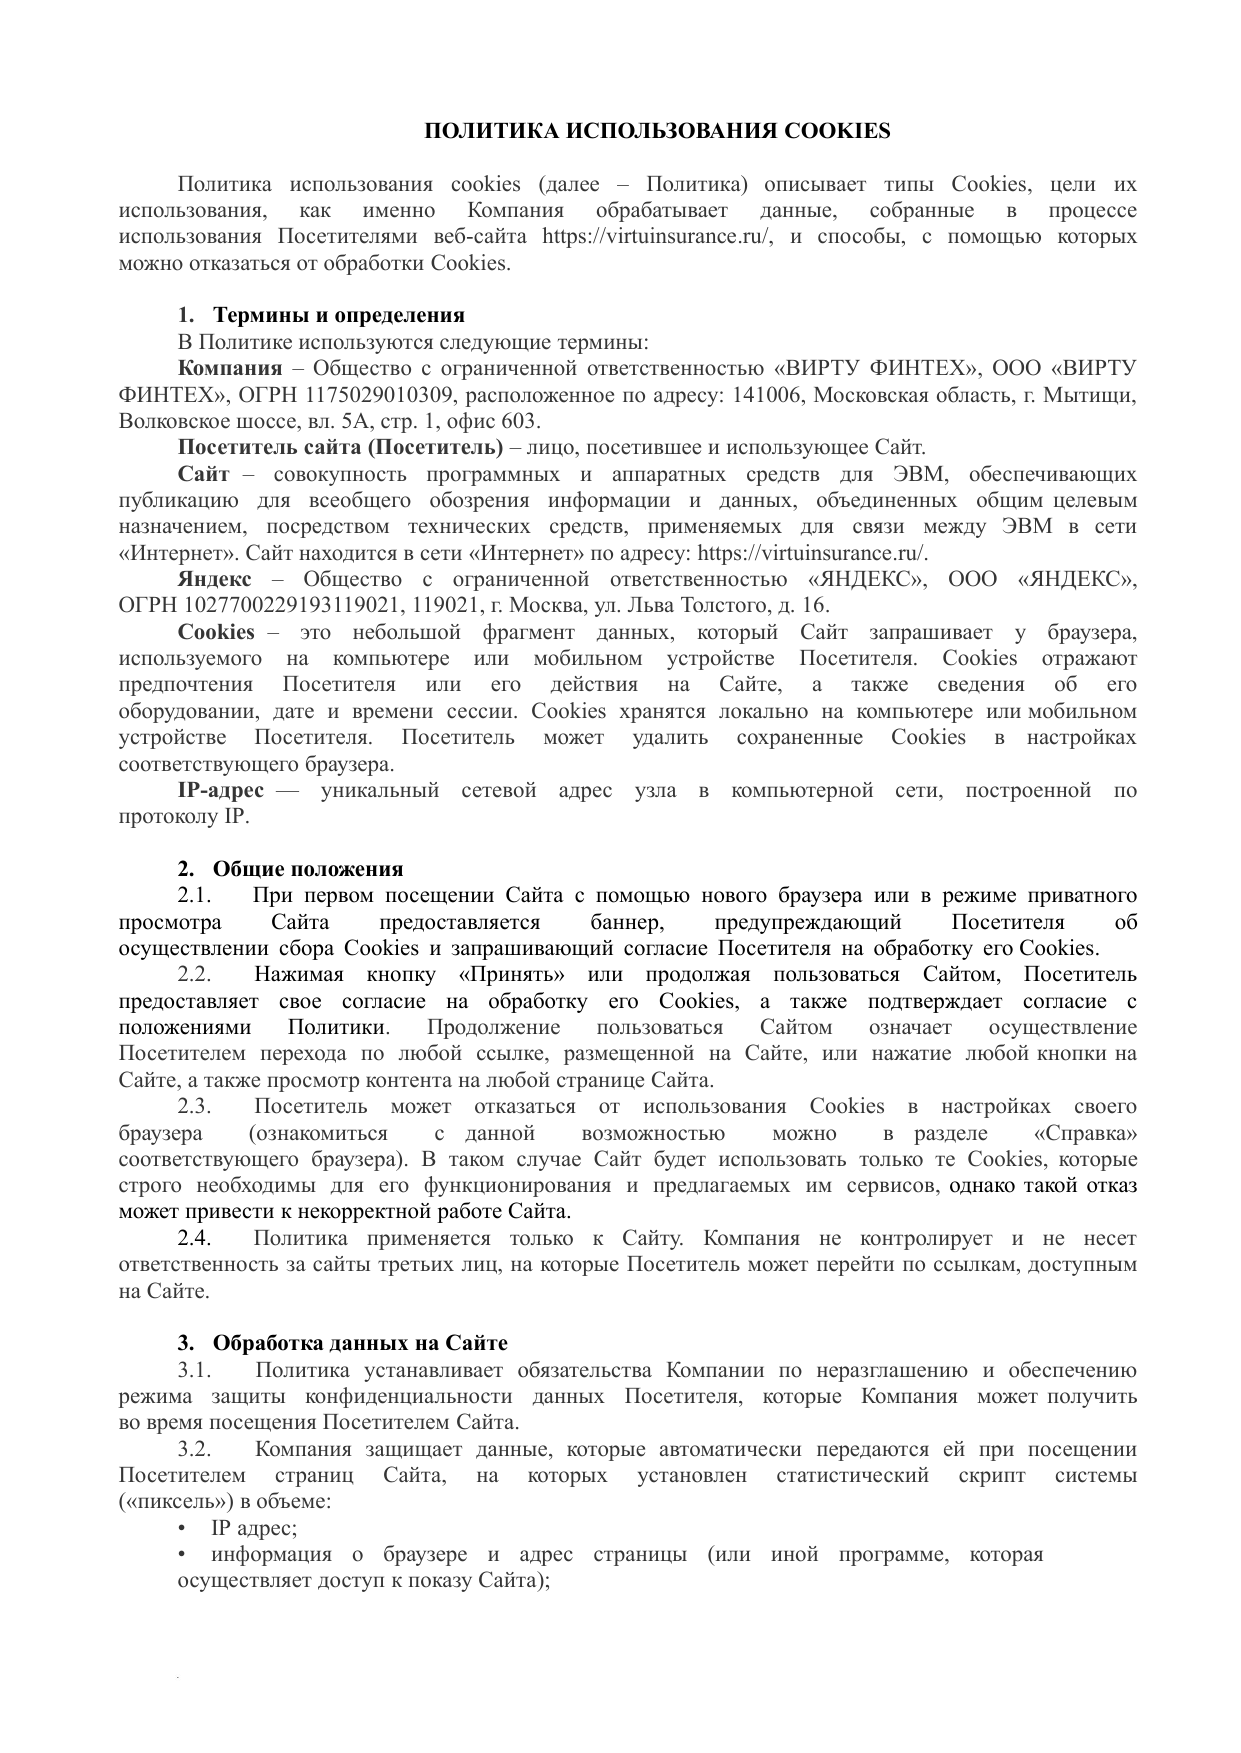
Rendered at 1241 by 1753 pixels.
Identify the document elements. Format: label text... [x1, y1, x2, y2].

text 2.4. Политика применяется только к Сайту. Компания не контролирует и не несет ответственность за сайты третьих лиц, на которые Посетитель может перейти по ссылкам, доступным на Сайте. [118, 1224, 1138, 1303]
text • информация о браузере и адрес страницы (или иной программе, которая [118, 1540, 1138, 1567]
text 2.1. При первом посещении Сайта с помощью нового браузера или в режиме приватного просмотра Сайта предоставляется баннер, предупреждающий Посетителя об осуществлении сбора Сookies и запрашивающий согласие Посетителя на обработку его Сookies. [118, 881, 1138, 960]
text Сайт – совокупность программных и аппаратных средств для ЭВМ, обеспечивающих публикацию для всеобщего обозрения информации и данных, объединенных общим целевым назначением, посредством технических средств, применяемых для связи между ЭВМ в сети «Интернет». Сайт находится в сети «Интернет» по адресу: https://virtuinsurance.ru/. [118, 460, 1138, 565]
text 3.2. Компания защищает данные, которые автоматически передаются ей при посещении Посетителем страниц Сайта, на которых установлен статистический скрипт системы («пиксель») в объеме: [118, 1435, 1138, 1514]
text 2. Общие положения [118, 855, 1138, 881]
text IP-адрес — уникальный сетевой адрес узла в компьютерной сети, построенной по протоколу IP. [118, 776, 1138, 829]
text • IP адрес; [118, 1514, 1138, 1540]
text 2.2. Нажимая кнопку «Принять» или продолжая пользоваться Сайтом, Посетитель предоставляет свое согласие на обработку его Сookies, а также подтверждает согласие с положениями Политики. Продолжение пользоваться Сайтом означает осуществление Посетителем перехода по любой ссылке, размещенной на Сайте, или нажатие любой кнопки на Сайте, а также просмотр контента на любой странице Сайта. [118, 960, 1138, 1092]
text Яндекс – Общество с ограниченной ответственностью «ЯНДЕКС», ООО «ЯНДЕКС», ОГРН 1027700229193119021, 119021, г. Москва, ул. Льва Толстого, д. 16. [118, 565, 1138, 618]
text Cookies – это небольшой фрагмент данных, который Сайт запрашивает у браузера, используемого на компьютере или мобильном устройстве Посетителя. Cookies отражают предпочтения Посетителя или его действия на Сайте, а также сведения об его оборудовании, дате и времени сессии. Сookies хранятся локально на компьютере или мобильном устройстве Посетителя. Посетитель может удалить сохраненные Сookies в настройках соответствующего браузера. [118, 618, 1138, 776]
text 1. Термины и определения [118, 302, 1138, 328]
text Компания – Общество с ограниченной ответственностью «ВИРТУ ФИНТЕХ», ООО «ВИРТУ ФИНТЕХ», ОГРН 1175029010309, расположенное по адресу: 141006, Московская область, г. Мытищи, Волковское шоссе, вл. 5А, стр. 1, офис 603. [118, 354, 1138, 433]
text 2.3. Посетитель может отказаться от использования Сookies в настройках своего браузера (ознакомиться с данной возможностью можно в разделе «Справка» соответствующего браузера). В таком случае Сайт будет использовать только те Cookies, которые строго необходимы для его функционирования и предлагаемых им сервисов, однако такой отказ может привести к некорректной работе Сайта. [118, 1092, 1138, 1224]
text 3.1. Политика устанавливает обязательства Компании по неразглашению и обеспечению режима защиты конфиденциальности данных Посетителя, которые Компания может получить во время посещения Посетителем Сайта. [118, 1356, 1138, 1435]
text Посетитель сайта (Посетитель) – лицо, посетившее и использующее Сайт. [118, 433, 1138, 460]
text 3. Обработка данных на Сайте [118, 1329, 1138, 1356]
text В Политике используются следующие термины: [118, 328, 1138, 354]
picture [175, 1674, 181, 1681]
text осуществляет доступ к показу Сайта); [118, 1567, 1138, 1593]
text Политика использования cookies (далее – Политика) описывает типы Cookies, цели их использования, как именно Компания обрабатывает данные, собранные в процессе использования Посетителями веб-сайта https://virtuinsurance.ru/, и способы, с помощью которых можно отказаться от обработки Cookies. [118, 170, 1138, 275]
text ПОЛИТИКА ИСПОЛЬЗОВАНИЯ COOKIES [118, 117, 1138, 143]
